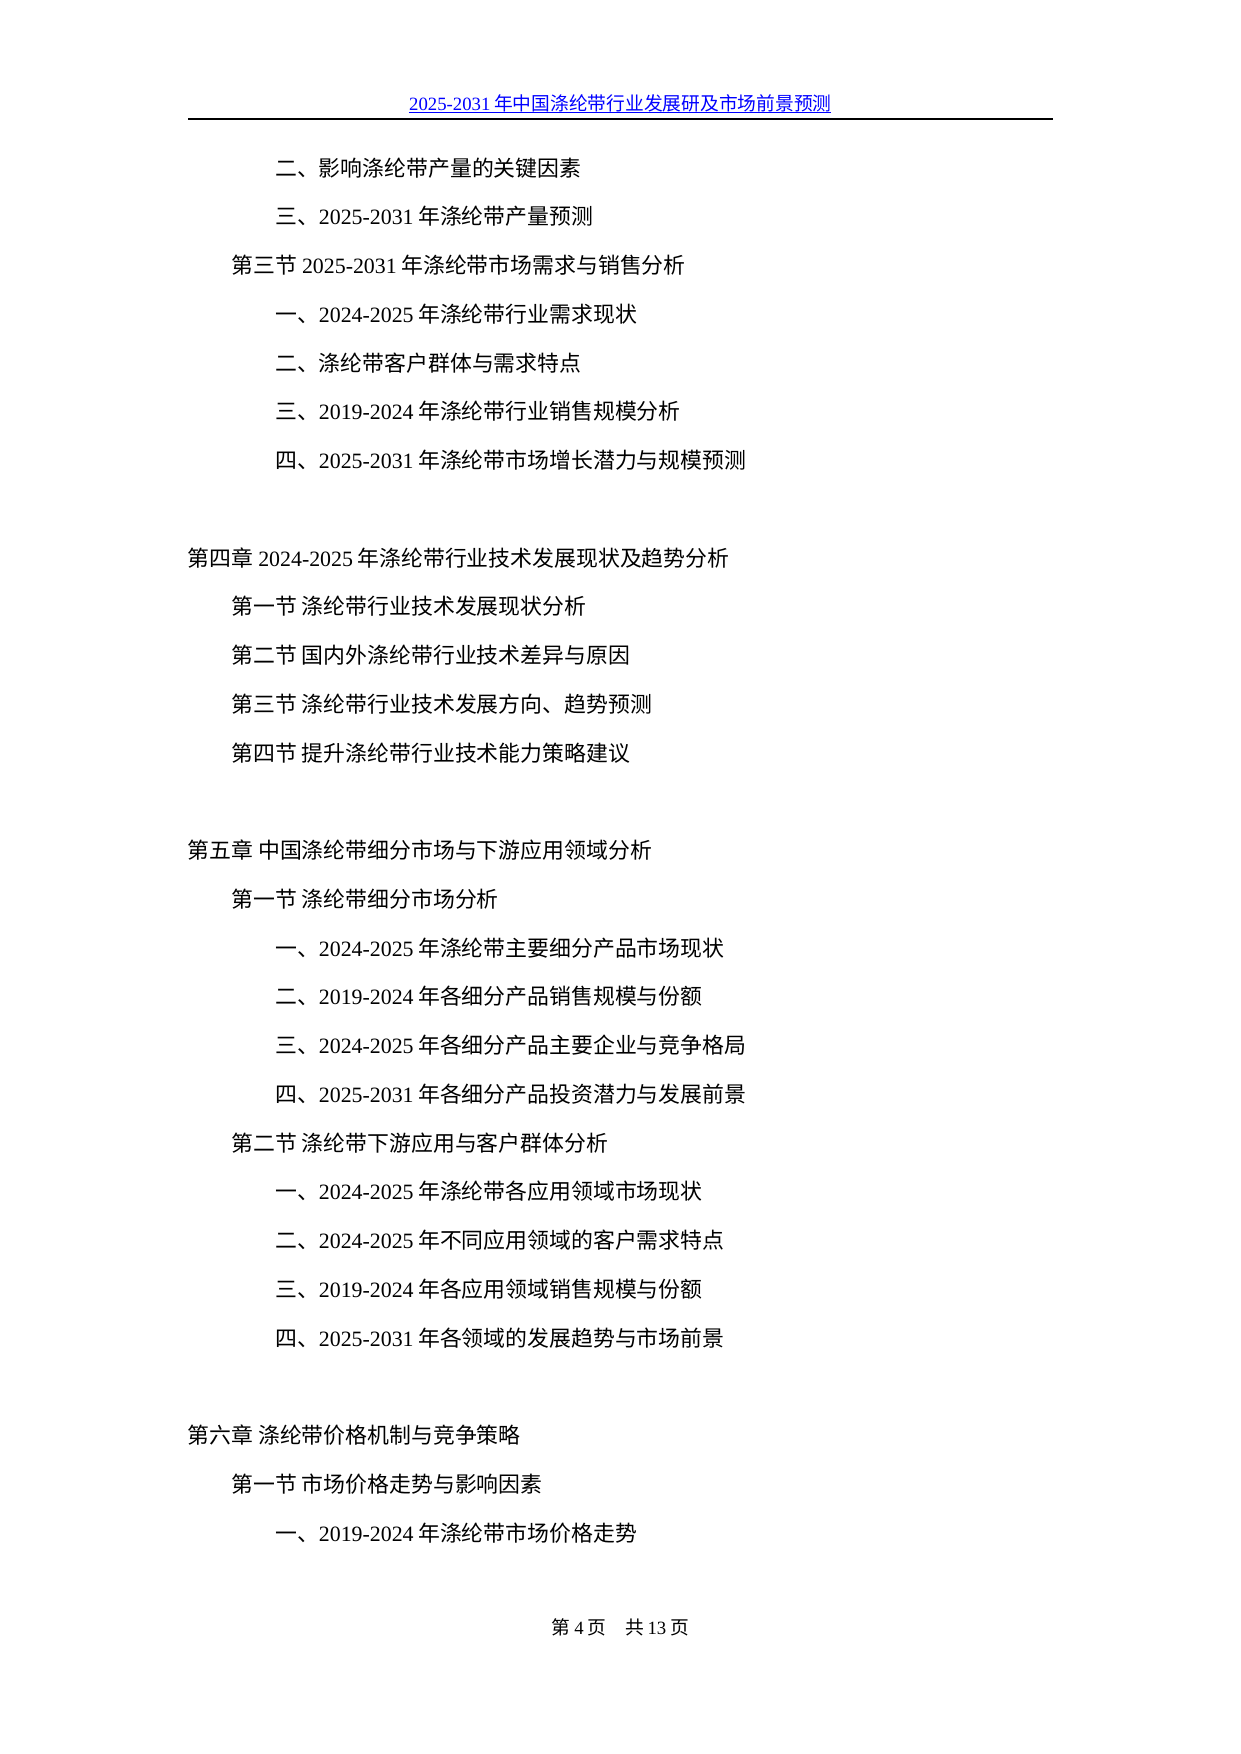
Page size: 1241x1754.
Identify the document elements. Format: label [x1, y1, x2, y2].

text [187, 150, 1053, 1548]
